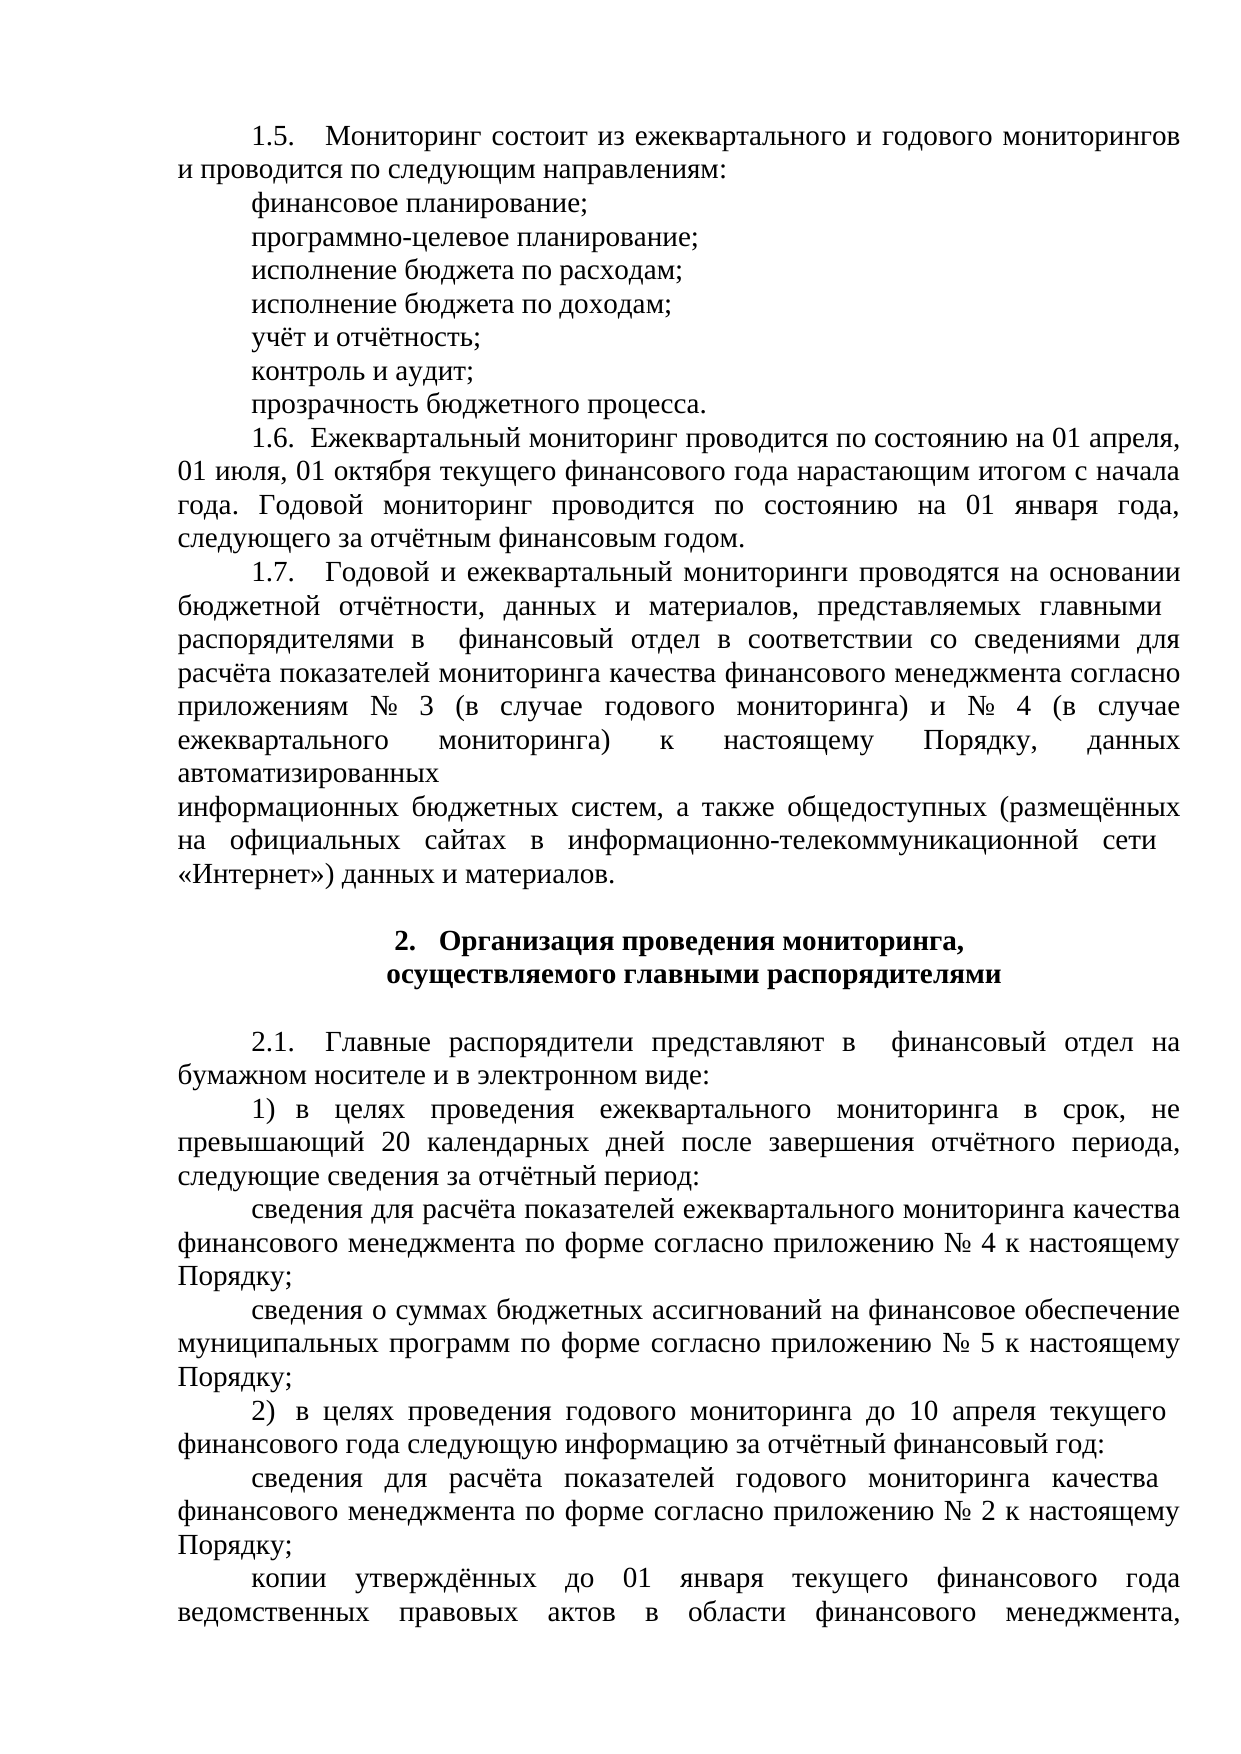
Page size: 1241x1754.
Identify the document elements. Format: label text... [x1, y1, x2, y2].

text программно-целевое планирование; [177, 219, 1181, 252]
text учёт и отчётность; [177, 319, 1181, 353]
text сведения о суммах бюджетных ассигнований на финансовое обеспечение муниципальных программ по форме согласно приложению № 5 к настоящему Порядку; [177, 1292, 1181, 1393]
text сведения для расчёта показателей годового мониторинга качества финансового менеджмента по форме согласно приложению № 2 к настоящему Порядку; [177, 1460, 1181, 1560]
text сведения для расчёта показателей ежеквартального мониторинга качества финансового менеджмента по форме согласно приложению № 4 к настоящему Порядку; [177, 1191, 1181, 1292]
text контроль и аудит; [177, 353, 1181, 386]
text исполнение бюджета по доходам; [177, 286, 1181, 319]
text осуществляемого главными распорядителями [207, 957, 1181, 990]
list Годовой и ежеквартальный мониторинги проводятся на основании бюджетной отчётности, данных и материалов, представляемых главными распорядителями в финансовый отдел в соответствии со сведениями для расчёта показателей мониторинга качества финансового менеджмента согласно приложениям № 3 (в случае годового мониторинга) и № 4 (в случае ежеквартального мониторинга) к настоящему Порядку, данных автоматизированных информационных бюджетных систем, а также общедоступных (размещённых на официальных сайтах в информационно-телекоммуникационной сети «Интернет») данных и материалов. [177, 554, 1181, 889]
list Организация проведения мониторинга, [177, 923, 1181, 957]
list Главные распорядители представляют в финансовый отдел на бумажном носителе и в электронном виде: [177, 1024, 1181, 1091]
list в целях проведения ежеквартального мониторинга в срок, не превышающий 20 календарных дней после завершения отчётного периода, следующие сведения за отчётный период: [177, 1091, 1181, 1191]
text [177, 1560, 1181, 1627]
list в целях проведения годового мониторинга до 10 апреля текущего финансового года следующую информацию за отчётный финансовый год: [177, 1393, 1181, 1460]
text финансовое планирование; [177, 185, 1181, 219]
text исполнение бюджета по расходам; [177, 252, 1181, 286]
list Ежеквартальный мониторинг проводится по состоянию на 01 апреля, 01 июля, 01 октября текущего финансового года нарастающим итогом с начала года. Годовой мониторинг проводится по состоянию на 01 января года, следующего за отчётным финансовым годом. [177, 420, 1181, 554]
list Мониторинг состоит из ежеквартального и годового мониторингов и проводится по следующим направлениям: [177, 118, 1181, 185]
text прозрачность бюджетного процесса. [177, 386, 1181, 420]
